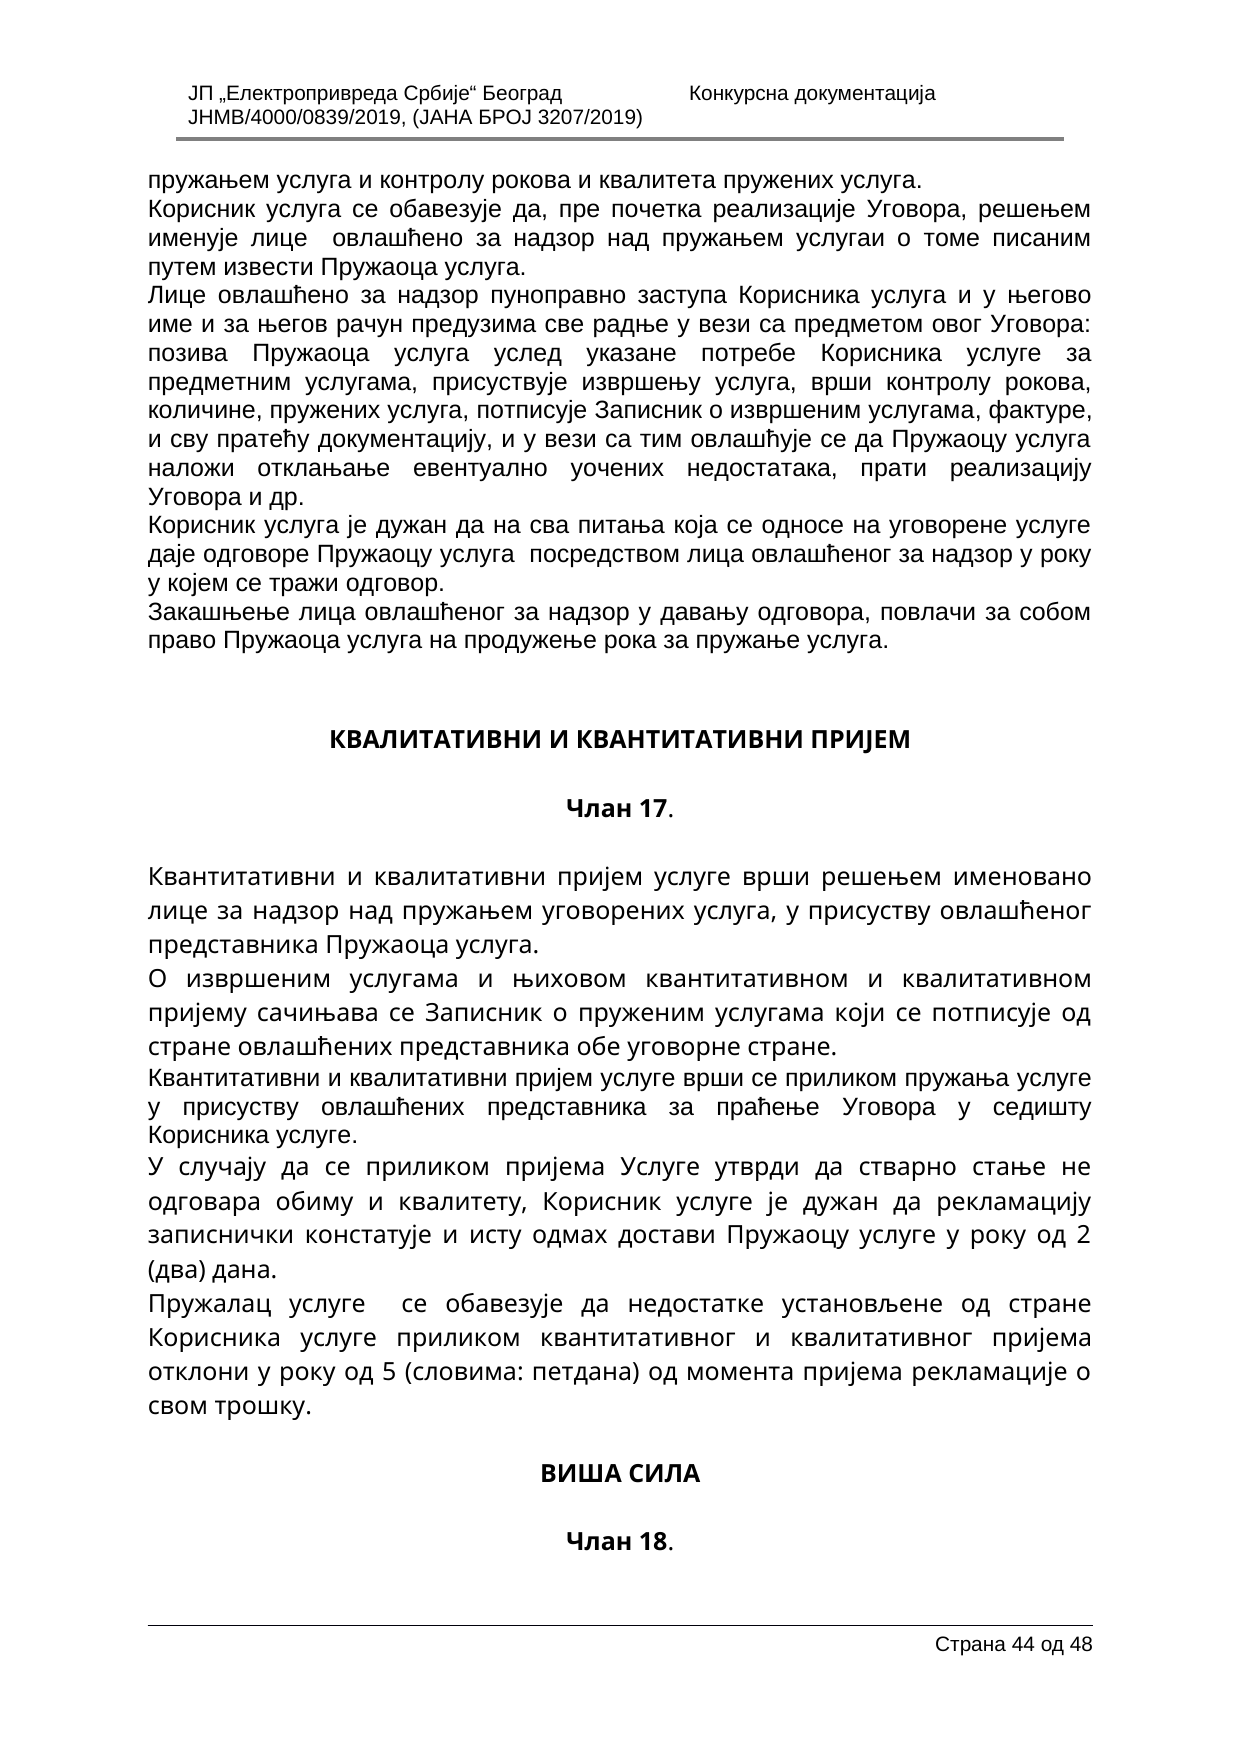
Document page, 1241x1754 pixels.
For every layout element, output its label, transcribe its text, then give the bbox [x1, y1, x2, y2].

text Члан 18. [148, 1524, 1093, 1558]
text Закашњење лица овлашћеног за надзор у давању одговора, повлачи за собом право Пружаоца услуга на продужење рока за пружање услуга. [148, 597, 1093, 654]
text КВАЛИТАТИВНИ И КВАНТИТАТИВНИ ПРИЈЕМ [148, 722, 1093, 756]
text Члан 17. [148, 790, 1093, 824]
text Квантитативни и квалитативни пријем услуге врши решењем именовано лице за надзор над пружањем уговорених услуга, у присуству овлашћеног представника Пружаоца услуга. [148, 858, 1093, 961]
text Корисник услуга се обавезује да, пре почетка реализације Уговора, решењем именује лице овлашћено за надзор над пружањем услугаи о томе писаним путем извести Пружаоца услуга. [148, 194, 1093, 280]
text Лице овлашћено за надзор пуноправно заступа Корисника услуга и у његово име и за његов рачун предузима све радње у вези са предметом овог Уговора: позива Пружаоца услуга услед указане потребе Корисника услуге за предметним услугама, присуствује извршењу услуга, врши контролу рокова, количине, пружених услуга, потписује Записник о извршеним услугама, фактуре, и сву пратећу документацију, и у вези са тим овлашћује се да Пружаоцу услуга наложи отклањање евентуално уочених недостатака, прати реализацију Уговора и др. [148, 280, 1093, 510]
text Пружалац услуге се обавезује да недостатке установљене од стране Корисника услуге приликом квантитативног и квалитативног пријема отклони у року од 5 (словима: петдана) од момента пријема рекламације о свом трошку. [148, 1285, 1093, 1422]
text ВИША СИЛА [148, 1456, 1093, 1490]
text У случају да се приликом пријема Услуге утврди да стварно стање не одговара обиму и квалитету, Корисник услуге је дужан да рекламацију записнички констатује и исту одмах достави Пружаоцу услуге у року од 2 (два) дана. [148, 1149, 1093, 1285]
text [148, 165, 1093, 194]
text Корисник услуга је дужан да на сва питања која се односе на уговорене услуге даје одговоре Пружаоцу услуга посредством лица овлашћеног за надзор у року у којем се тражи одговор. [148, 510, 1093, 597]
text О извршеним услугама и њиховом квантитативном и квалитативном пријему сачињава се Записник о пруженим услугама који се потписује од стране овлашћених представника обе уговорне стране. [148, 961, 1093, 1063]
text Квантитативни и квалитативни пријем услуге врши се приликом пружања услуге у присуству овлашћених представника за праћење Уговора у седишту Корисника услуге. [148, 1063, 1093, 1149]
